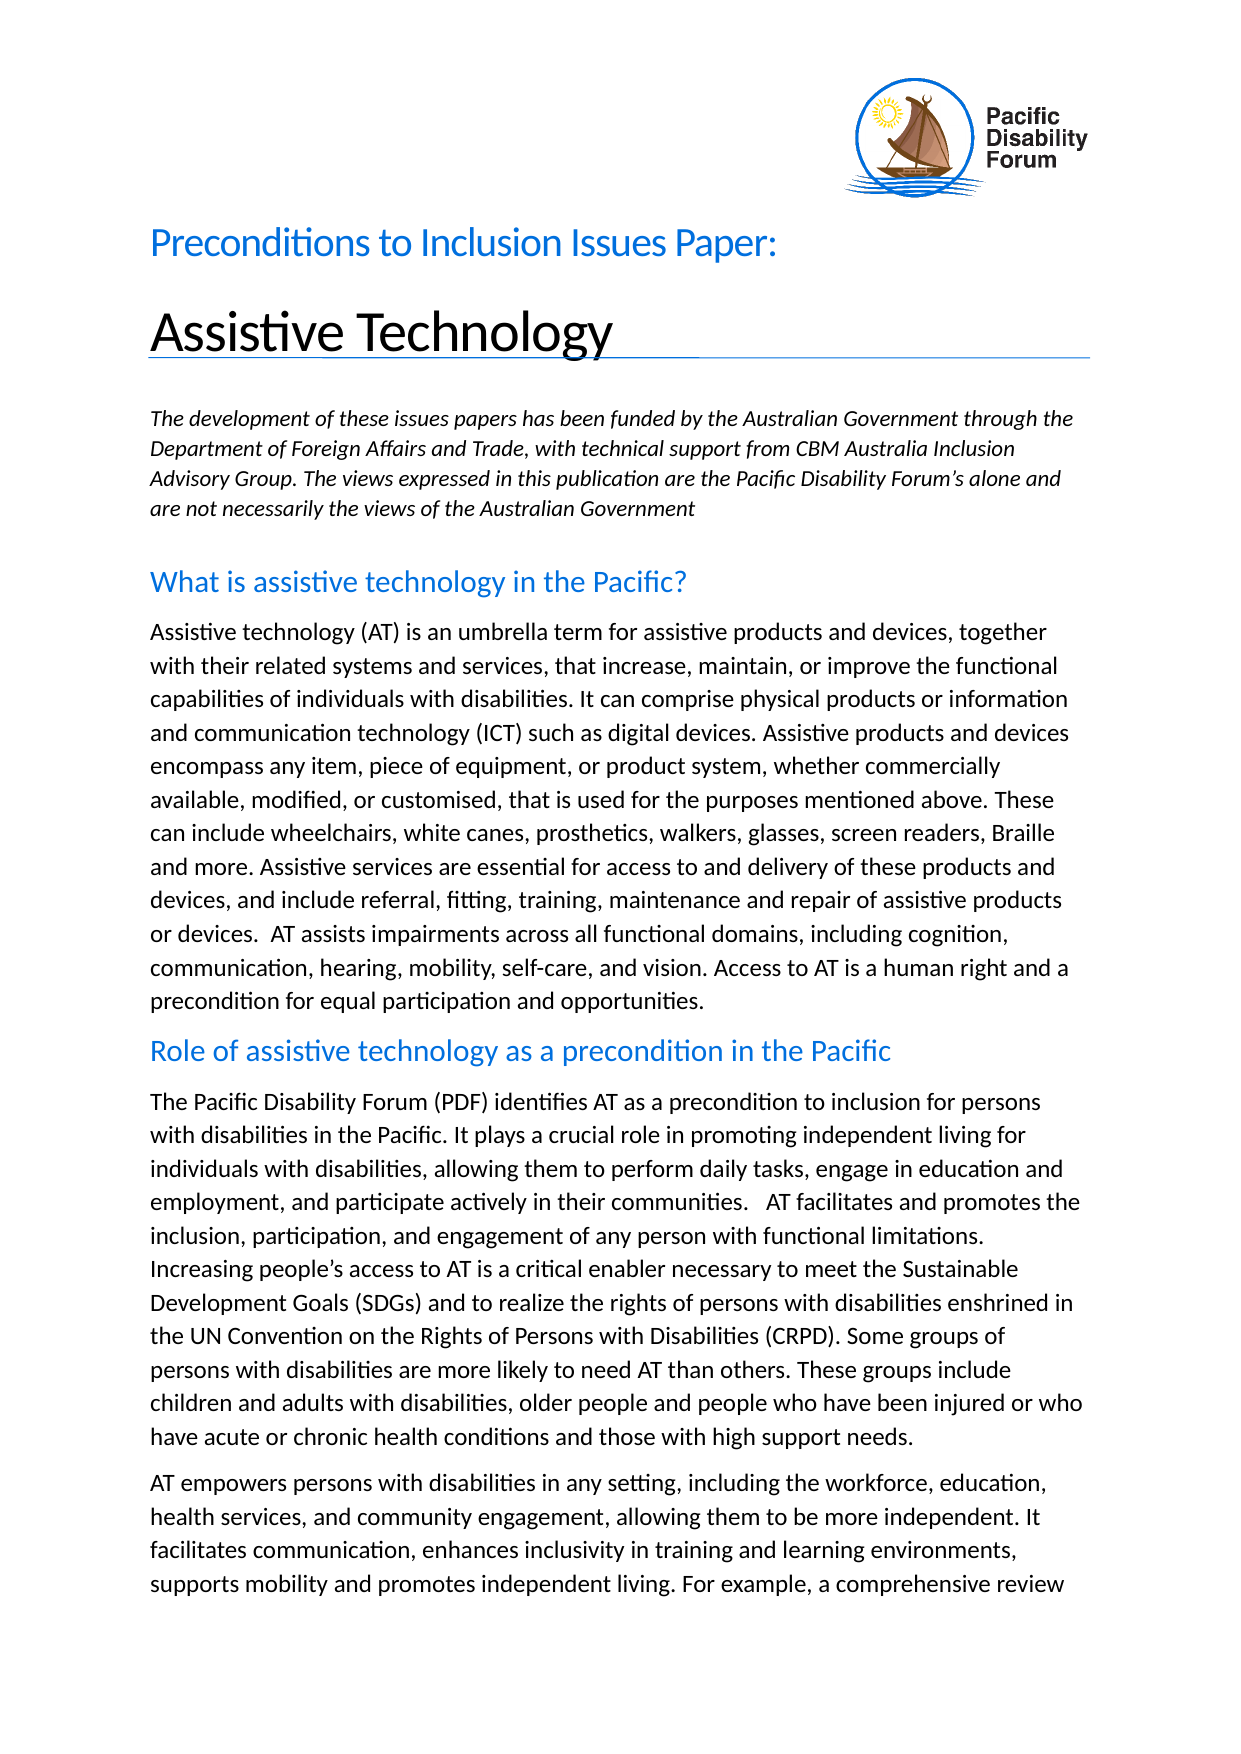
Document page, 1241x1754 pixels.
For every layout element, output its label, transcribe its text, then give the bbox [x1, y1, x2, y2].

text The development of these issues papers has been funded by the Australian Government through the Department of Foreign Affairs and Trade, with technical support from CBM Australia Inclusion Advisory Group. The views expressed in this publication are the Pacific Disability Forum’s alone and are not necessarily the views of the Australian Government [150, 404, 1090, 522]
text Assistive technology (AT) is an umbrella term for assistive products and devices, together with their related systems and services, that increase, maintain, or improve the functional capabilities of individuals with disabilities. It can comprise physical products or information and communication technology (ICT) such as digital devices. Assistive products and devices encompass any item, piece of equipment, or product system, whether commercially available, modified, or customised, that is used for the purposes mentioned above. These can include wheelchairs, white canes, prosthetics, walkers, glasses, screen readers, Braille and more. Assistive services are essential for access to and delivery of these products and devices, and include referral, fitting, training, maintenance and repair of assistive products or devices. AT assists impairments across all functional domains, including cognition, communication, hearing, mobility, self-care, and vision. Access to AT is a human right and a precondition for equal participation and opportunities. [150, 616, 1090, 1016]
picture [840, 73, 1091, 204]
subtitle Role of assistive technology as a precondition in the Pacific [150, 1031, 1090, 1069]
text The Pacific Disability Forum (PDF) identifies AT as a precondition to inclusion for persons with disabilities in the Pacific. It plays a crucial role in promoting independent living for individuals with disabilities, allowing them to perform daily tasks, engage in education and employment, and participate actively in their communities. AT facilitates and promotes the inclusion, participation, and engagement of any person with functional limitations. Increasing people’s access to AT is a critical enabler necessary to meet the Sustainable Development Goals (SDGs) and to realize the rights of persons with disabilities enshrined in the UN Convention on the Rights of Persons with Disabilities (CRPD). Some groups of persons with disabilities are more likely to need AT than others. These groups include children and adults with disabilities, older people and people who have been injured or who have acute or chronic health conditions and those with high support needs. [150, 1086, 1090, 1452]
subtitle Assistive Technology [150, 295, 1090, 357]
title Preconditions to Inclusion Issues Paper: [150, 204, 1090, 270]
subtitle What is assistive technology in the Pacific? [150, 562, 1090, 600]
